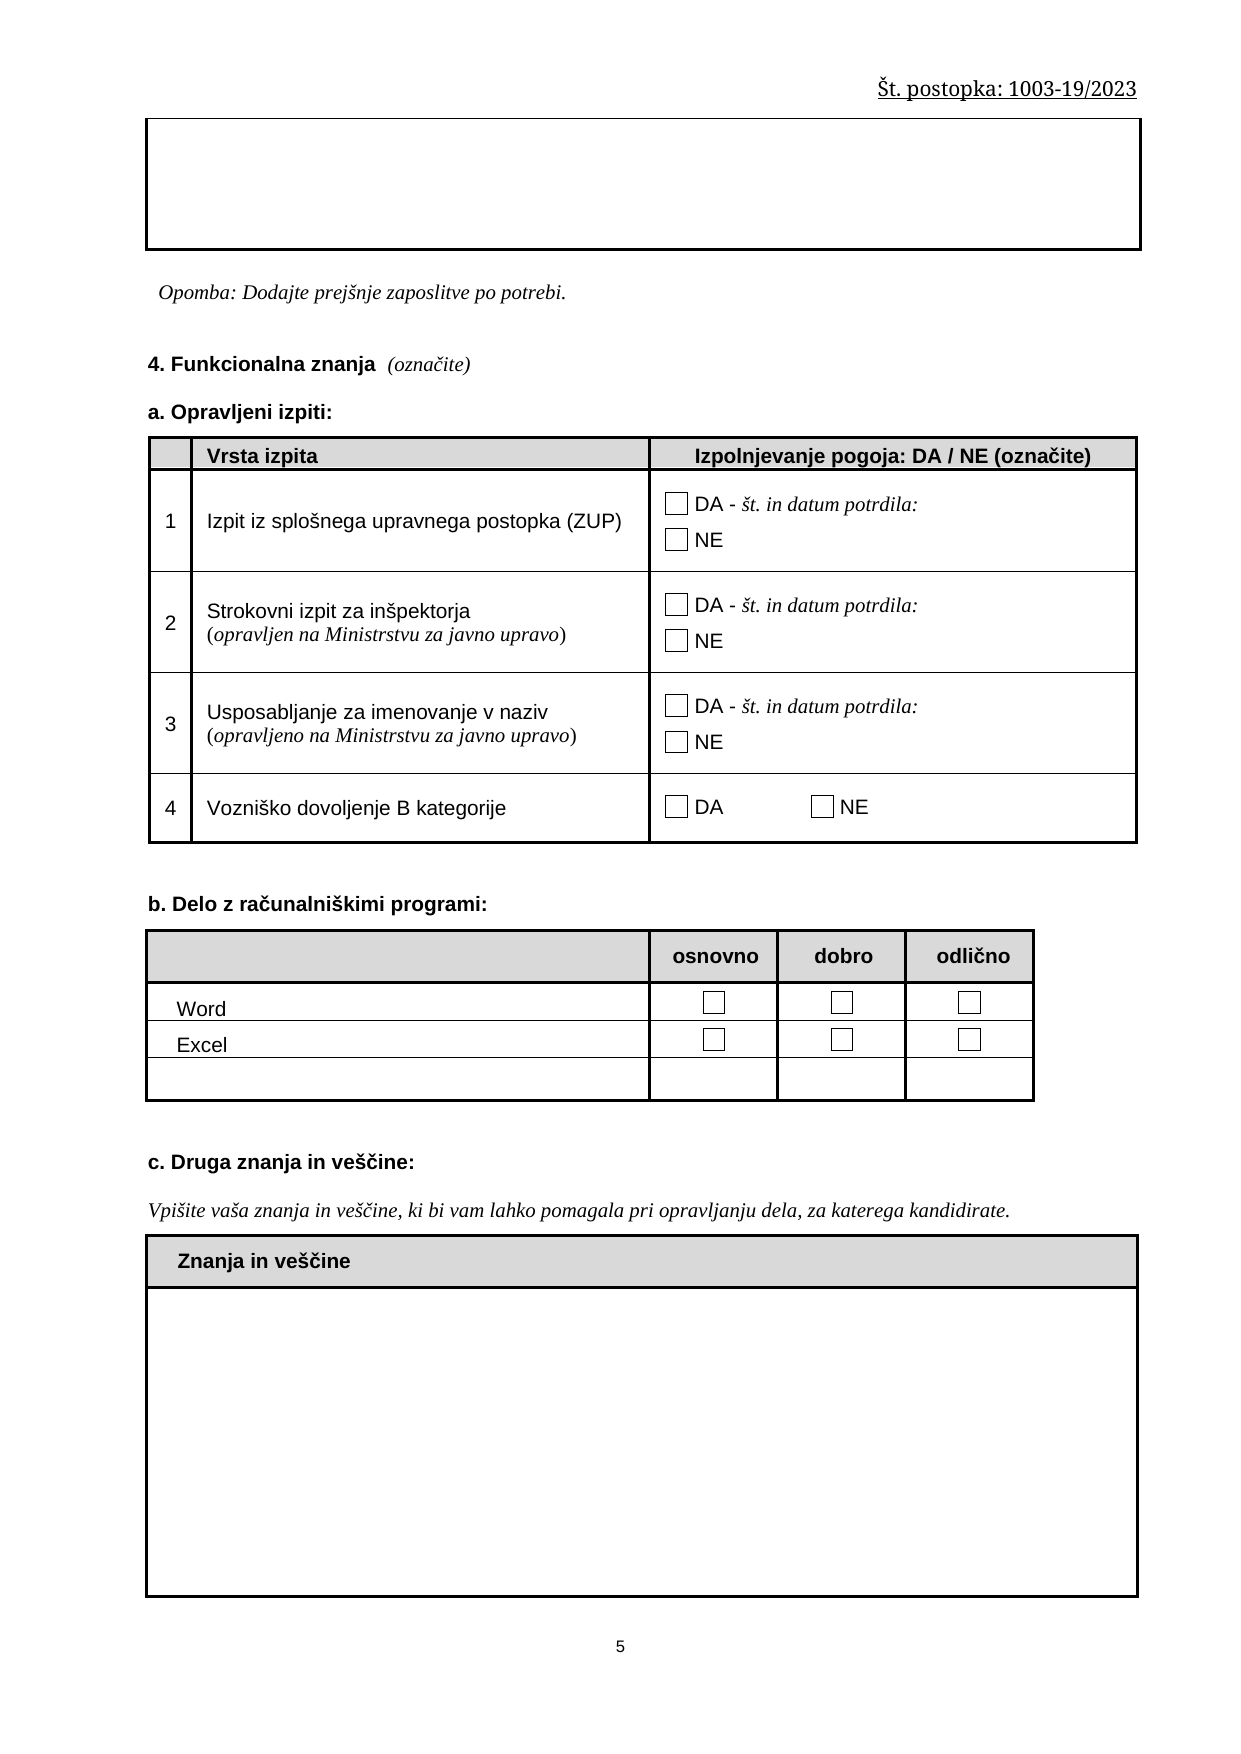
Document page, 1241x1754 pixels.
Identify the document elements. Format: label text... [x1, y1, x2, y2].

table_cell DA - št. in datum potrdila: NE [651, 572, 1135, 672]
text b. Delo z računalniškimi programi: [148, 892, 1137, 916]
table_cell [907, 984, 1032, 1020]
text Vpišite vaša znanja in veščine, ki bi vam lahko pomagala pri opravljanju dela, za katerega kandidirate. [148, 1198, 1137, 1222]
table_cell [907, 1058, 1032, 1099]
table_cell Izpit iz splošnega upravnega postopka (ZUP) [193, 471, 648, 571]
text c. Druga znanja in veščine: [148, 1150, 1137, 1174]
table_cell 1 [151, 471, 190, 571]
table_header [151, 439, 190, 467]
table_cell [907, 1021, 1032, 1057]
table_cell [779, 1021, 904, 1057]
table_cell 3 [151, 673, 190, 773]
table_cell 4 [151, 774, 190, 841]
table_cell [148, 1289, 1136, 1595]
table_cell DA NE [651, 774, 1135, 841]
text Opomba: Dodajte prejšnje zaposlitve po potrebi. [148, 280, 1137, 304]
table_cell Strokovni izpit za inšpektorja (opravljen na Ministrstvu za javno upravo) [193, 572, 648, 672]
text 4. Funkcionalna znanja (označite) [148, 352, 1137, 376]
table_cell [148, 1058, 648, 1099]
table_cell [779, 1058, 904, 1099]
table_header Vrsta izpita [193, 439, 648, 467]
text a. Opravljeni izpiti: [148, 400, 1137, 424]
table_header Izpolnjevanje pogoja: DA / NE (označite) [651, 439, 1135, 467]
table_cell DA - št. in datum potrdila: NE [651, 471, 1135, 571]
table_cell Word [148, 984, 648, 1020]
table_cell Vozniško dovoljenje B kategorije [193, 774, 648, 841]
table_cell [779, 984, 904, 1020]
table_header [148, 932, 648, 981]
table_header odlično [907, 932, 1032, 981]
table_header osnovno [651, 932, 776, 981]
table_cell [148, 119, 1139, 248]
table_header Znanja in veščine [148, 1237, 1136, 1286]
table_cell 2 [151, 572, 190, 672]
table_cell [651, 984, 776, 1020]
table_cell [651, 1058, 776, 1099]
table_cell DA - št. in datum potrdila: NE [651, 673, 1135, 773]
table_cell Usposabljanje za imenovanje v naziv (opravljeno na Ministrstvu za javno upravo) [193, 673, 648, 773]
table_header dobro [779, 932, 904, 981]
table_cell Excel [148, 1021, 648, 1057]
table_cell [651, 1021, 776, 1057]
